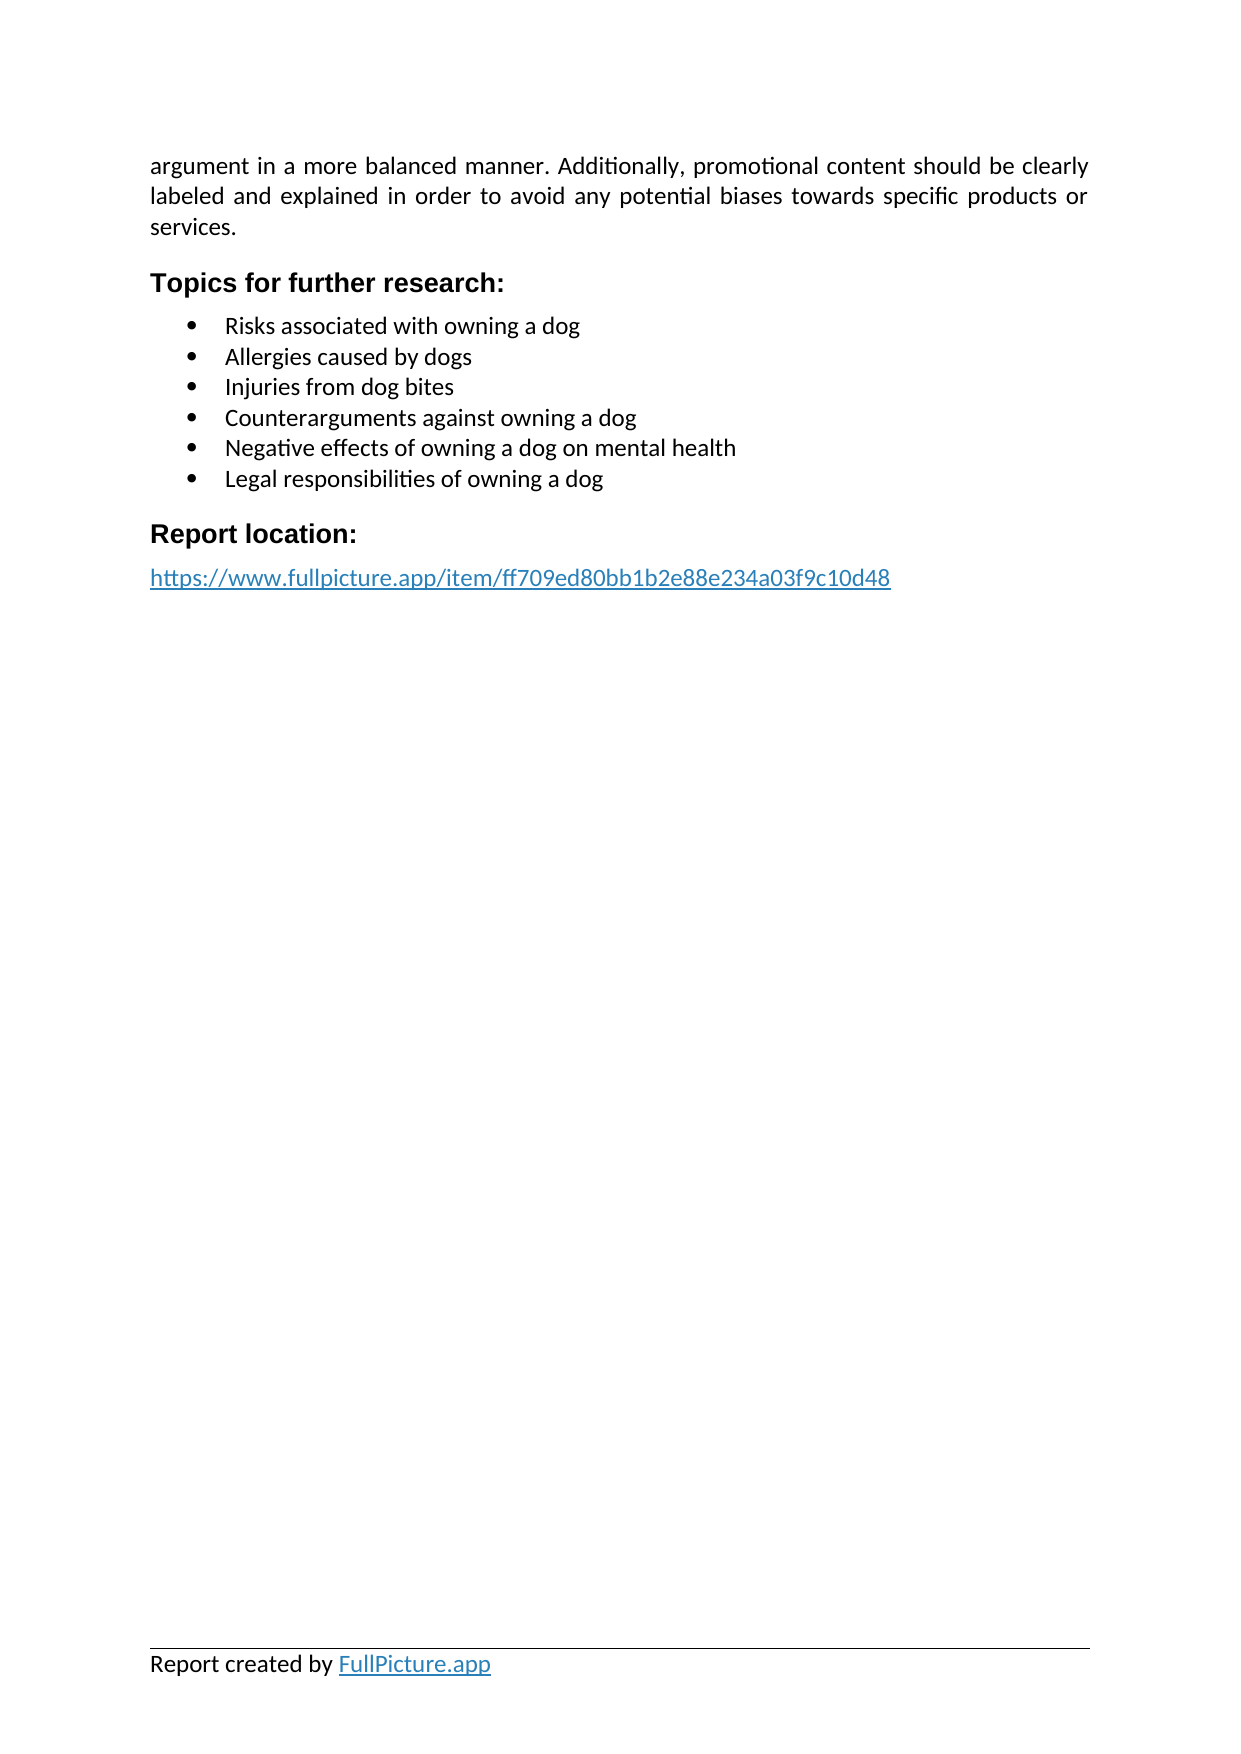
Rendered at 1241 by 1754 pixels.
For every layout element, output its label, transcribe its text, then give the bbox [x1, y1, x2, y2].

subtitle Topics for further research: [150, 267, 1090, 298]
list Counterarguments against owning a dog [187, 402, 1090, 432]
subtitle Report location: [150, 518, 1090, 550]
text https://www.fullpicture.app/item/ff709ed80bb1b2e88e234a03f9c10d48 [150, 562, 1090, 593]
list Legal responsibilities of owning a dog [187, 463, 1090, 493]
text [150, 150, 1090, 242]
list Allergies caused by dogs [187, 341, 1090, 371]
list Negative effects of owning a dog on mental health [187, 432, 1090, 463]
list Injuries from dog bites [187, 371, 1090, 402]
list Risks associated with owning a dog [187, 310, 1090, 341]
